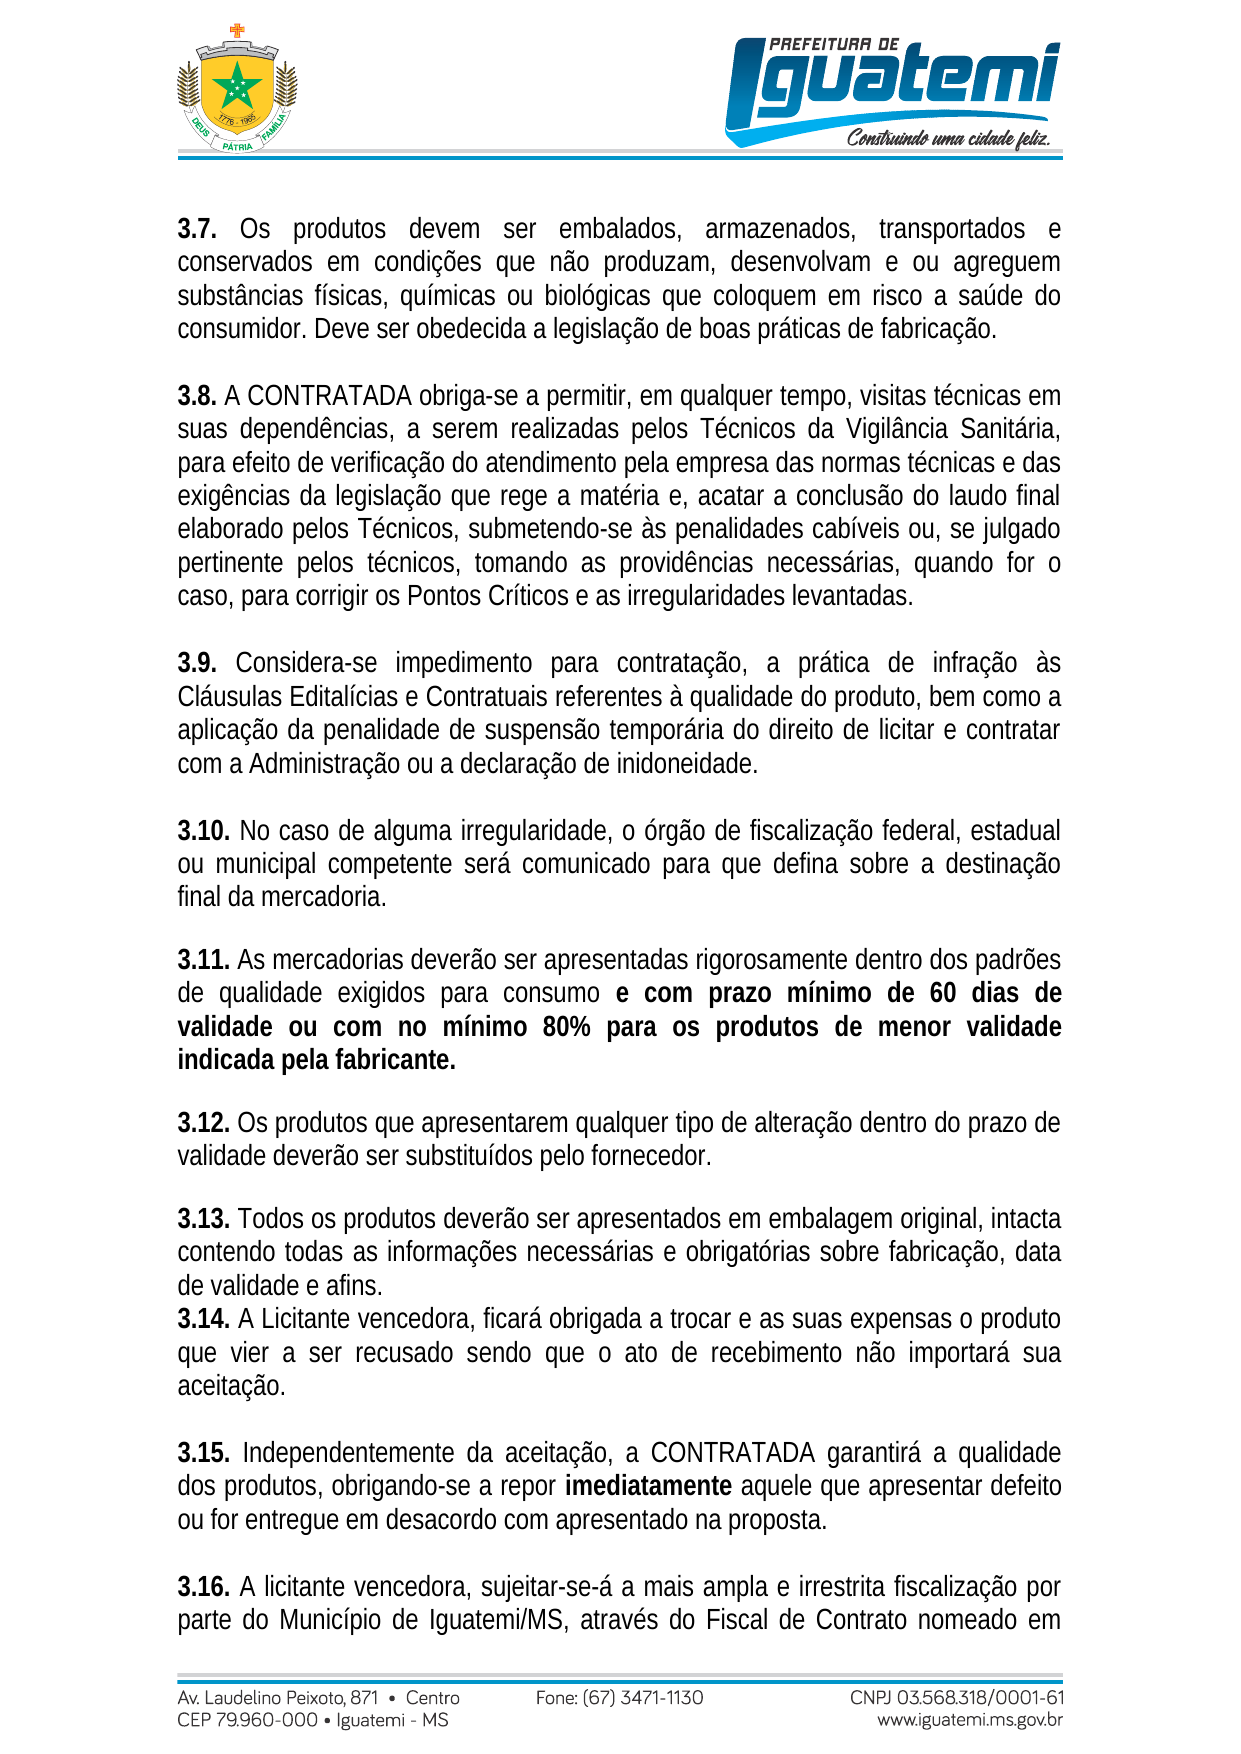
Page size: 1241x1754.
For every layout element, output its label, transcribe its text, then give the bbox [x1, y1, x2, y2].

text 3.14. A Licitante vencedora, ficará obrigada a trocar e as suas expensas o produto que vier a ser recusado sendo que o ato de recebimento não importará sua aceitação. [177, 1301, 1063, 1402]
text 3.13. Todos os produtos deverão ser apresentados em embalagem original, intacta contendo todas as informações necessárias e obrigatórias sobre fabricação, data de validade e afins. [177, 1201, 1063, 1301]
text 3.7. Os produtos devem ser embalados, armazenados, transportados e conservados em condições que não produzam, desenvolvam e ou agreguem substâncias físicas, químicas ou biológicas que coloquem em risco a saúde do consumidor. Deve ser obedecida a legislação de boas práticas de fabricação. [177, 211, 1063, 344]
text 3.10. No caso de alguma irregularidade, o órgão de fiscalização federal, estadual ou municipal competente será comunicado para que defina sobre a destinação final da mercadoria. [177, 813, 1063, 913]
text 3.9. Considera-se impedimento para contratação, a prática de infração às Cláusulas Editalícias e Contratuais referentes à qualidade do produto, bem como a aplicação da penalidade de suspensão temporária do direito de licitar e contratar com a Administração ou a declaração de inidoneidade. [177, 645, 1063, 779]
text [177, 1569, 1063, 1636]
text 3.15. Independentemente da aceitação, a CONTRATADA garantirá a qualidade dos produtos, obrigando-se a repor imediatamente aquele que apresentar defeito ou for entregue em desacordo com apresentado na proposta. [177, 1435, 1063, 1535]
text 3.8. A CONTRATADA obriga-se a permitir, em qualquer tempo, visitas técnicas em suas dependências, a serem realizadas pelos Técnicos da Vigilância Sanitária, para efeito de verificação do atendimento pela empresa das normas técnicas e das exigências da legislação que rege a matéria e, acatar a conclusão do laudo final elaborado pelos Técnicos, submetendo-se às penalidades cabíveis ou, se julgado pertinente pelos técnicos, tomando as providências necessárias, quando for o caso, para corrigir os Pontos Críticos e as irregularidades levantadas. [177, 378, 1063, 612]
text 3.12. Os produtos que apresentarem qualquer tipo de alteração dentro do prazo de validade deverão ser substituídos pelo fornecedor. [177, 1105, 1063, 1172]
text 3.11. As mercadorias deverão ser apresentadas rigorosamente dentro dos padrões de qualidade exigidos para consumo e com prazo mínimo de 60 dias de validade ou com no mínimo 80% para os produtos de menor validade indicada pela fabricante. [177, 942, 1063, 1076]
